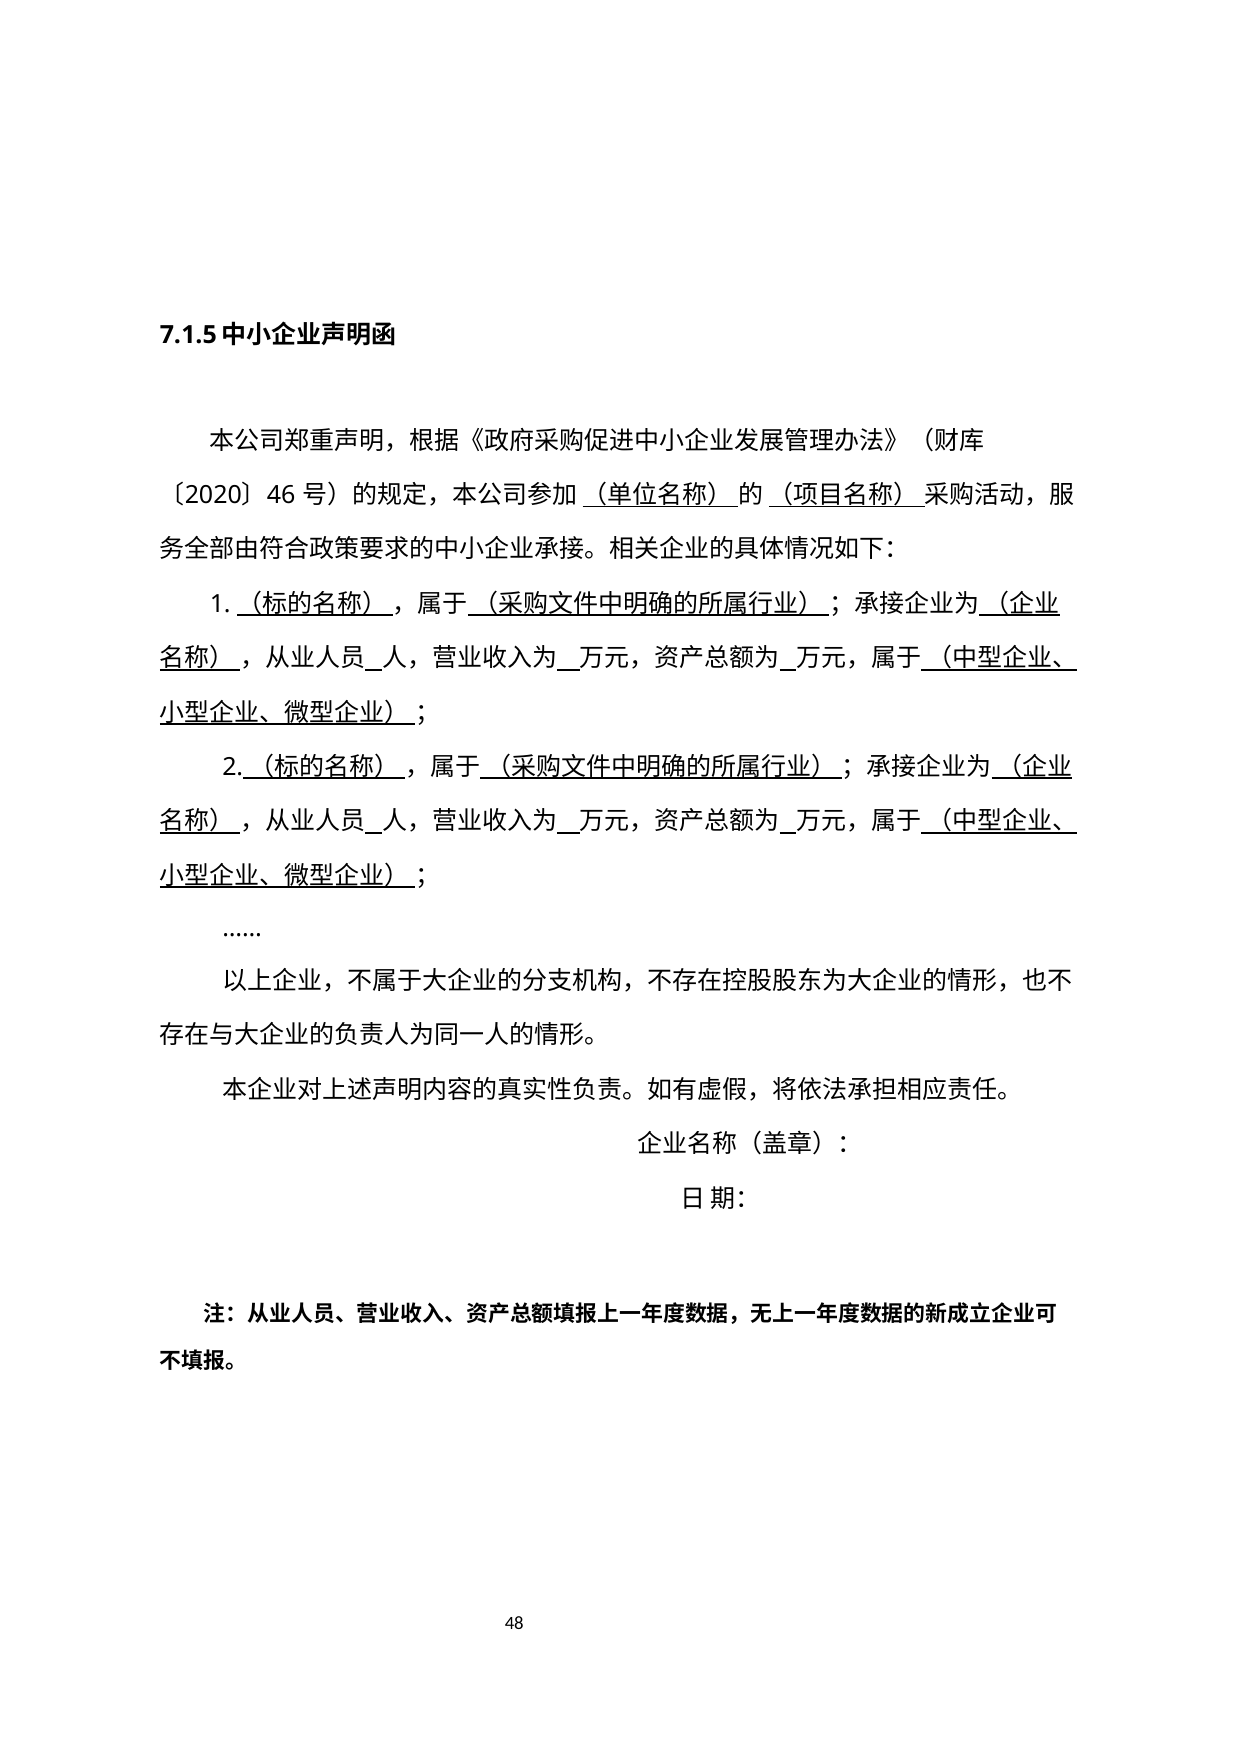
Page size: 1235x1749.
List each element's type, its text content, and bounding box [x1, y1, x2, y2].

text 2. （标的名称） ，属于 （采购文件中明确的所属行业） ；承接企业为 （企业名称） ，从业人员 人，营业收入为 万元，资产总额为 万元，属于 （中型企业、小型企业、微型企业） ； [159, 746, 1075, 891]
text 日 期： [159, 1178, 1075, 1214]
text 以上企业，不属于大企业的分支机构，不存在控股股东为大企业的情形，也不存在与大企业的负责人为同一人的情形。 [159, 961, 1075, 1051]
text …… [159, 909, 1075, 944]
text 本公司郑重声明，根据《政府采购促进中小企业发展管理办法》（财库〔2020〕46 号）的规定，本公司参加 （单位名称） 的 （项目名称） 采购活动，服务全部由符合政策要求的中小企业承接。相关企业的具体情况如下： 1. （标的名称） ，属于 （采购文件中明确的所属行业） ；承接企业为 （企业名称） ，从业人员 人，营业收入为 万元，资产总额为 万元，属于 （中型企业、小型企业、微型企业） ； [159, 420, 1075, 728]
list 注：从业人员、营业收入、资产总额填报上一年度数据，无上一年度数据的新成立企业可不填报。 [159, 1296, 1075, 1424]
text 企业名称（盖章）： [159, 1124, 1075, 1160]
subtitle 7.1.5中小企业声明函 [159, 315, 1075, 351]
text 本企业对上述声明内容的真实性负责。如有虚假，将依法承担相应责任。 [159, 1069, 1075, 1106]
